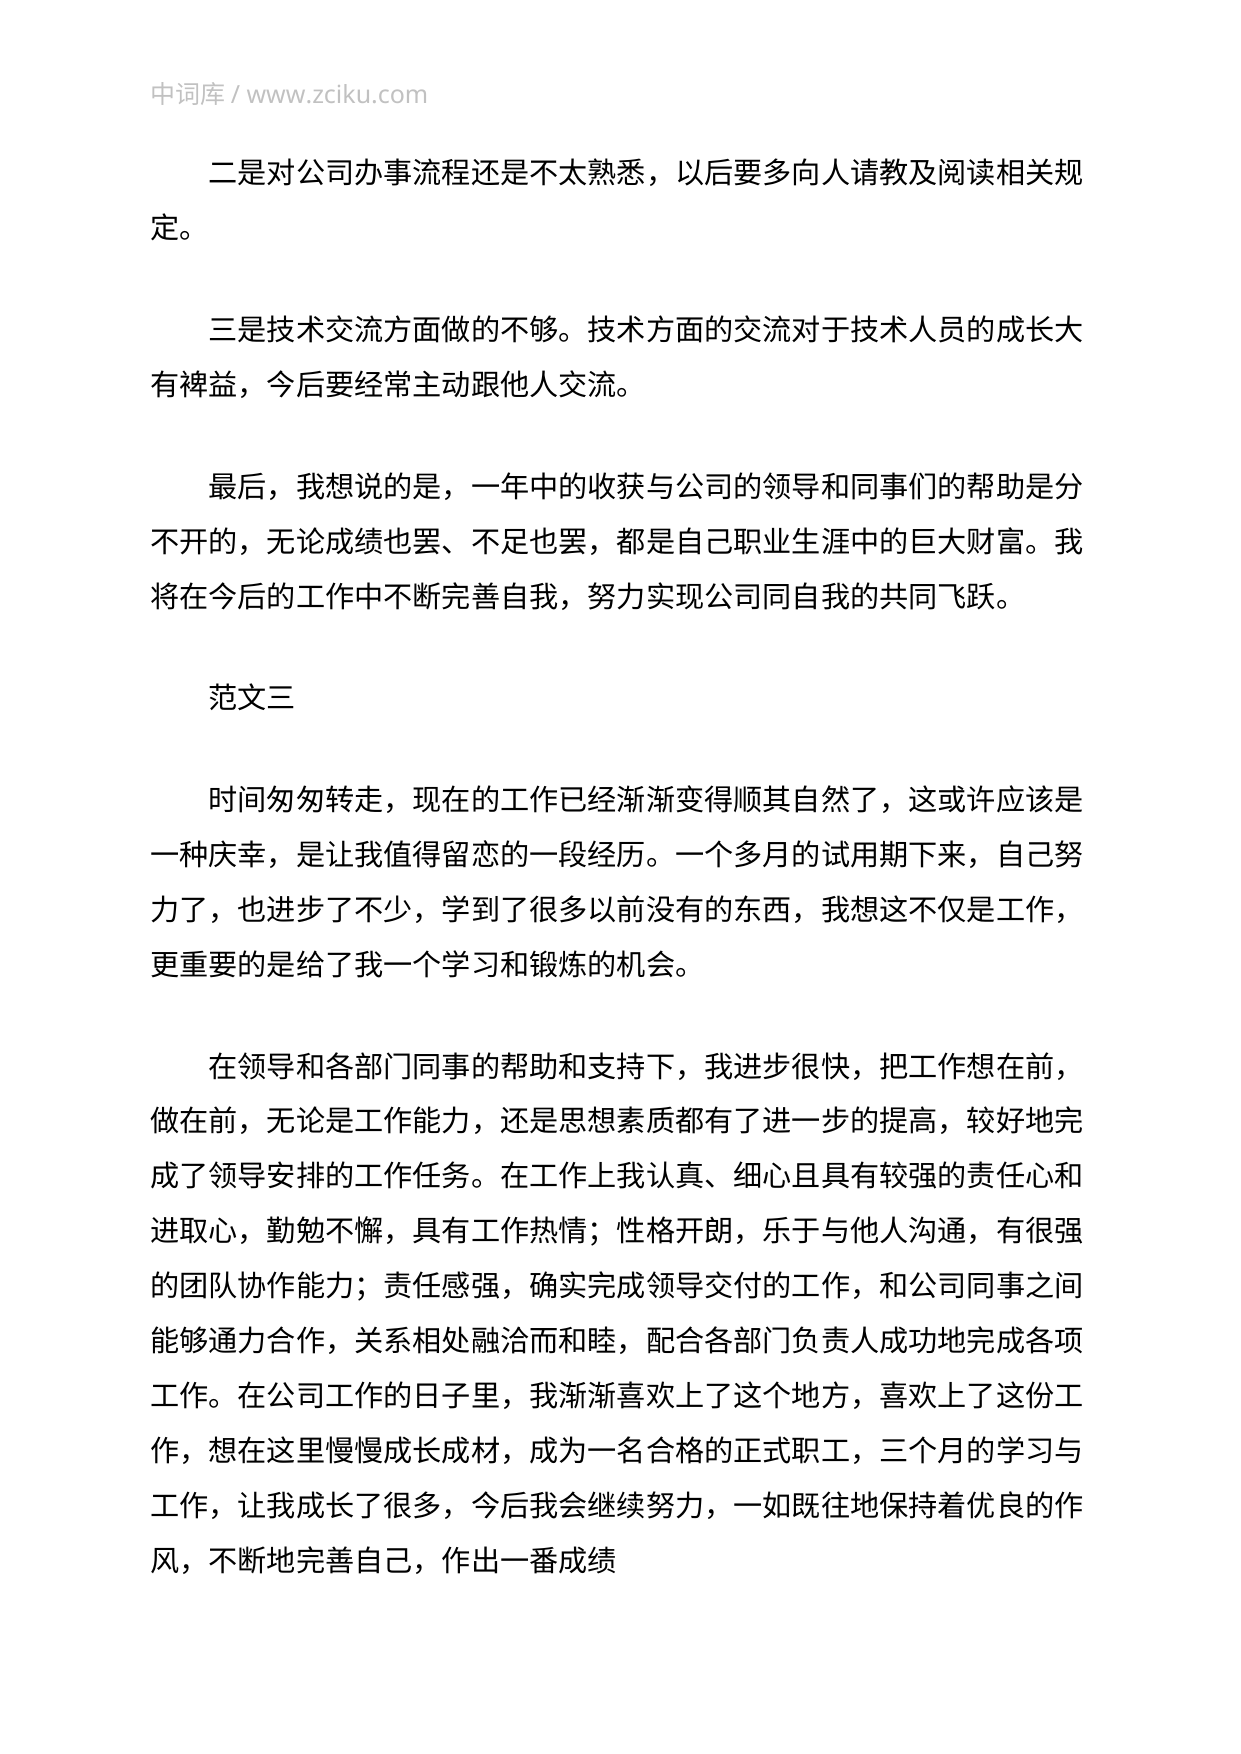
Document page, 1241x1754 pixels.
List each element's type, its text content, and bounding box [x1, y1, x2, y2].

text 范文三 [150, 675, 1090, 717]
text 时间匆匆转走，现在的工作已经渐渐变得顺其自然了，这或许应该是一种庆幸，是让我值得留恋的一段经历。一个多月的试用期下来，自己努力了，也进步了不少，学到了很多以前没有的东西，我想这不仅是工作，更重要的是给了我一个学习和锻炼的机会。 [150, 777, 1090, 984]
text 二是对公司办事流程还是不太熟悉，以后要多向人请教及阅读相关规定。 [150, 150, 1090, 247]
text 在领导和各部门同事的帮助和支持下，我进步很快，把工作想在前，做在前，无论是工作能力，还是思想素质都有了进一步的提高，较好地完成了领导安排的工作任务。在工作上我认真、细心且具有较强的责任心和进取心，勤勉不懈，具有工作热情；性格开朗，乐于与他人沟通，有很强的团队协作能力；责任感强，确实完成领导交付的工作，和公司同事之间能够通力合作，关系相处融洽而和睦，配合各部门负责人成功地完成各项工作。在公司工作的日子里，我渐渐喜欢上了这个地方，喜欢上了这份工作，想在这里慢慢成长成材，成为一名合格的正式职工，三个月的学习与工作，让我成长了很多，今后我会继续努力，一如既往地保持着优良的作风，不断地完善自己，作出一番成绩 [150, 1043, 1090, 1579]
text 最后，我想说的是，一年中的收获与公司的领导和同事们的帮助是分不开的，无论成绩也罢、不足也罢，都是自己职业生涯中的巨大财富。我将在今后的工作中不断完善自我，努力实现公司同自我的共同飞跃。 [150, 463, 1090, 615]
text 三是技术交流方面做的不够。技术方面的交流对于技术人员的成长大有裨益，今后要经常主动跟他人交流。 [150, 307, 1090, 404]
